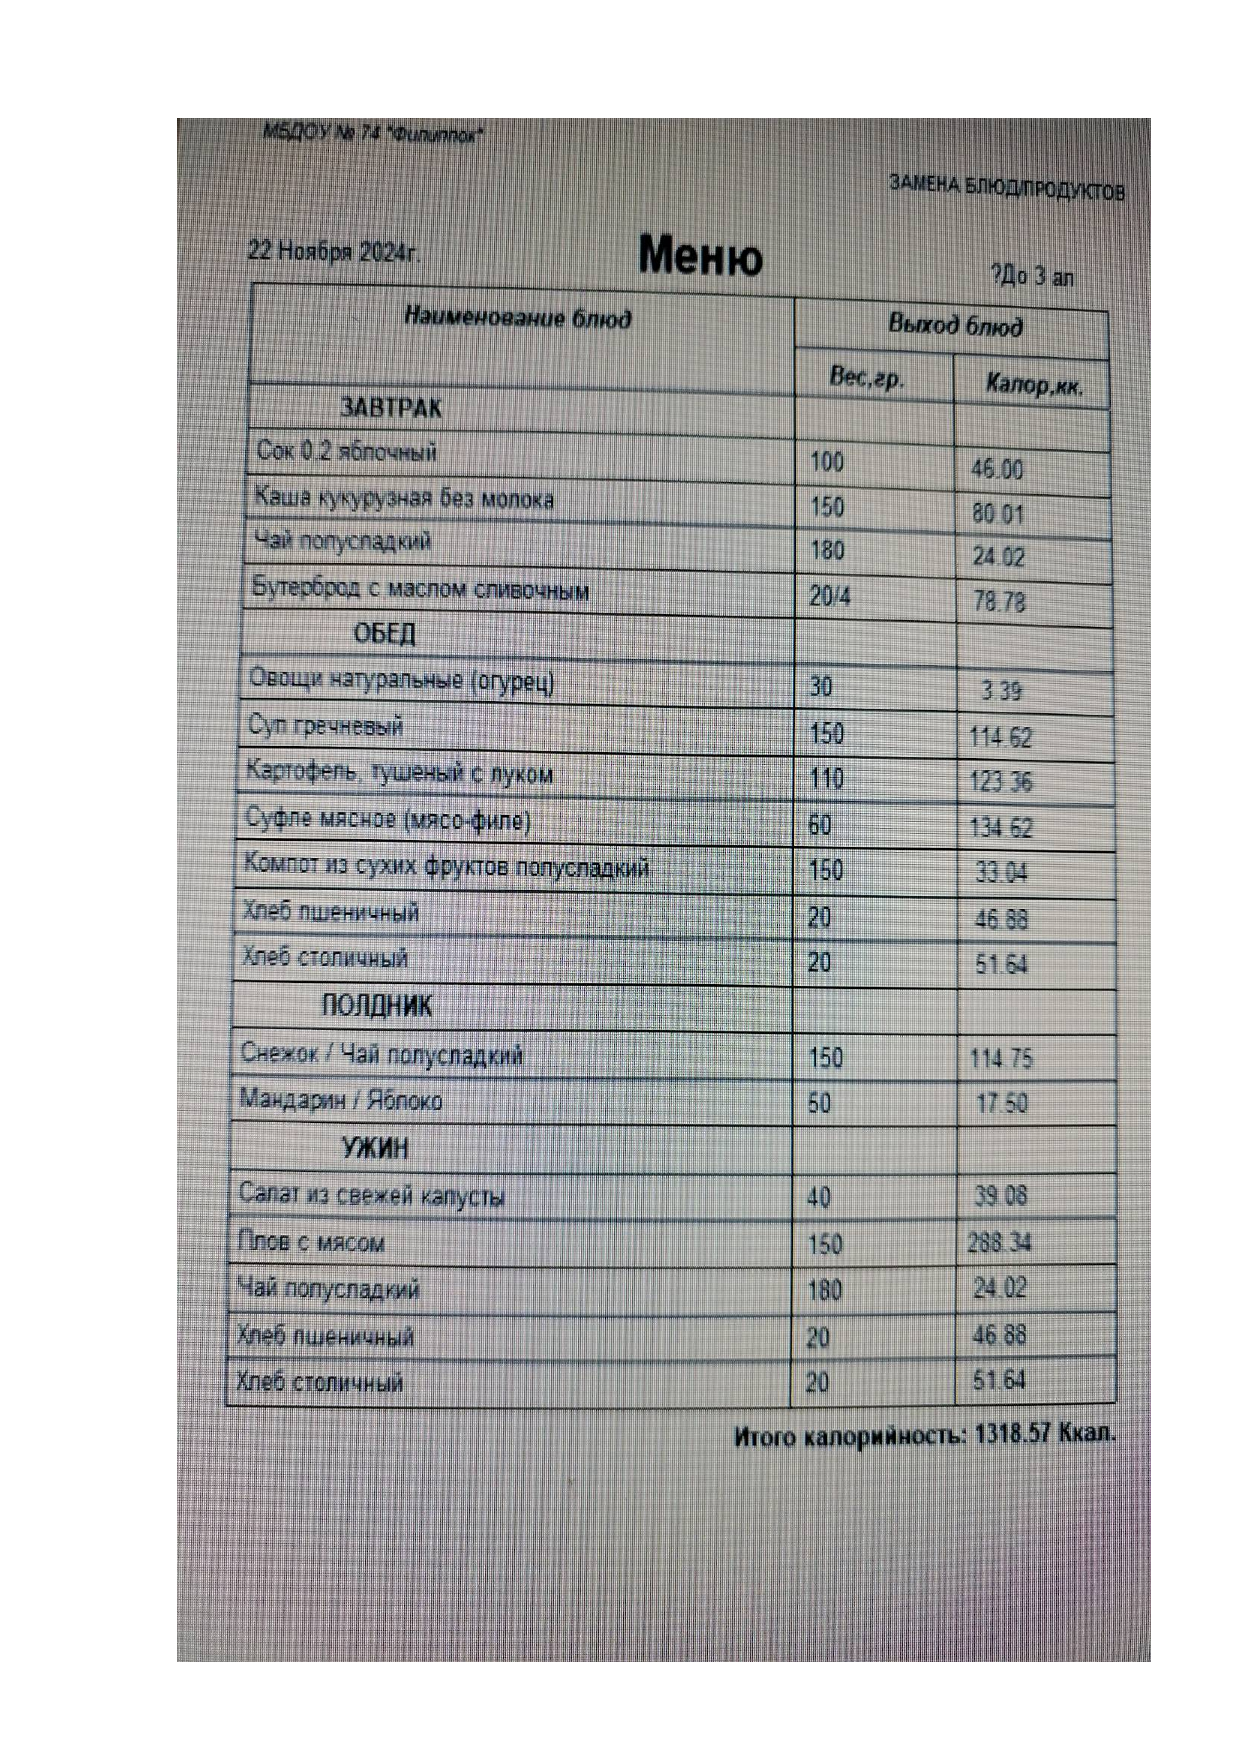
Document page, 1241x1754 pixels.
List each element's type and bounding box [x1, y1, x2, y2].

picture [177, 118, 1151, 1662]
